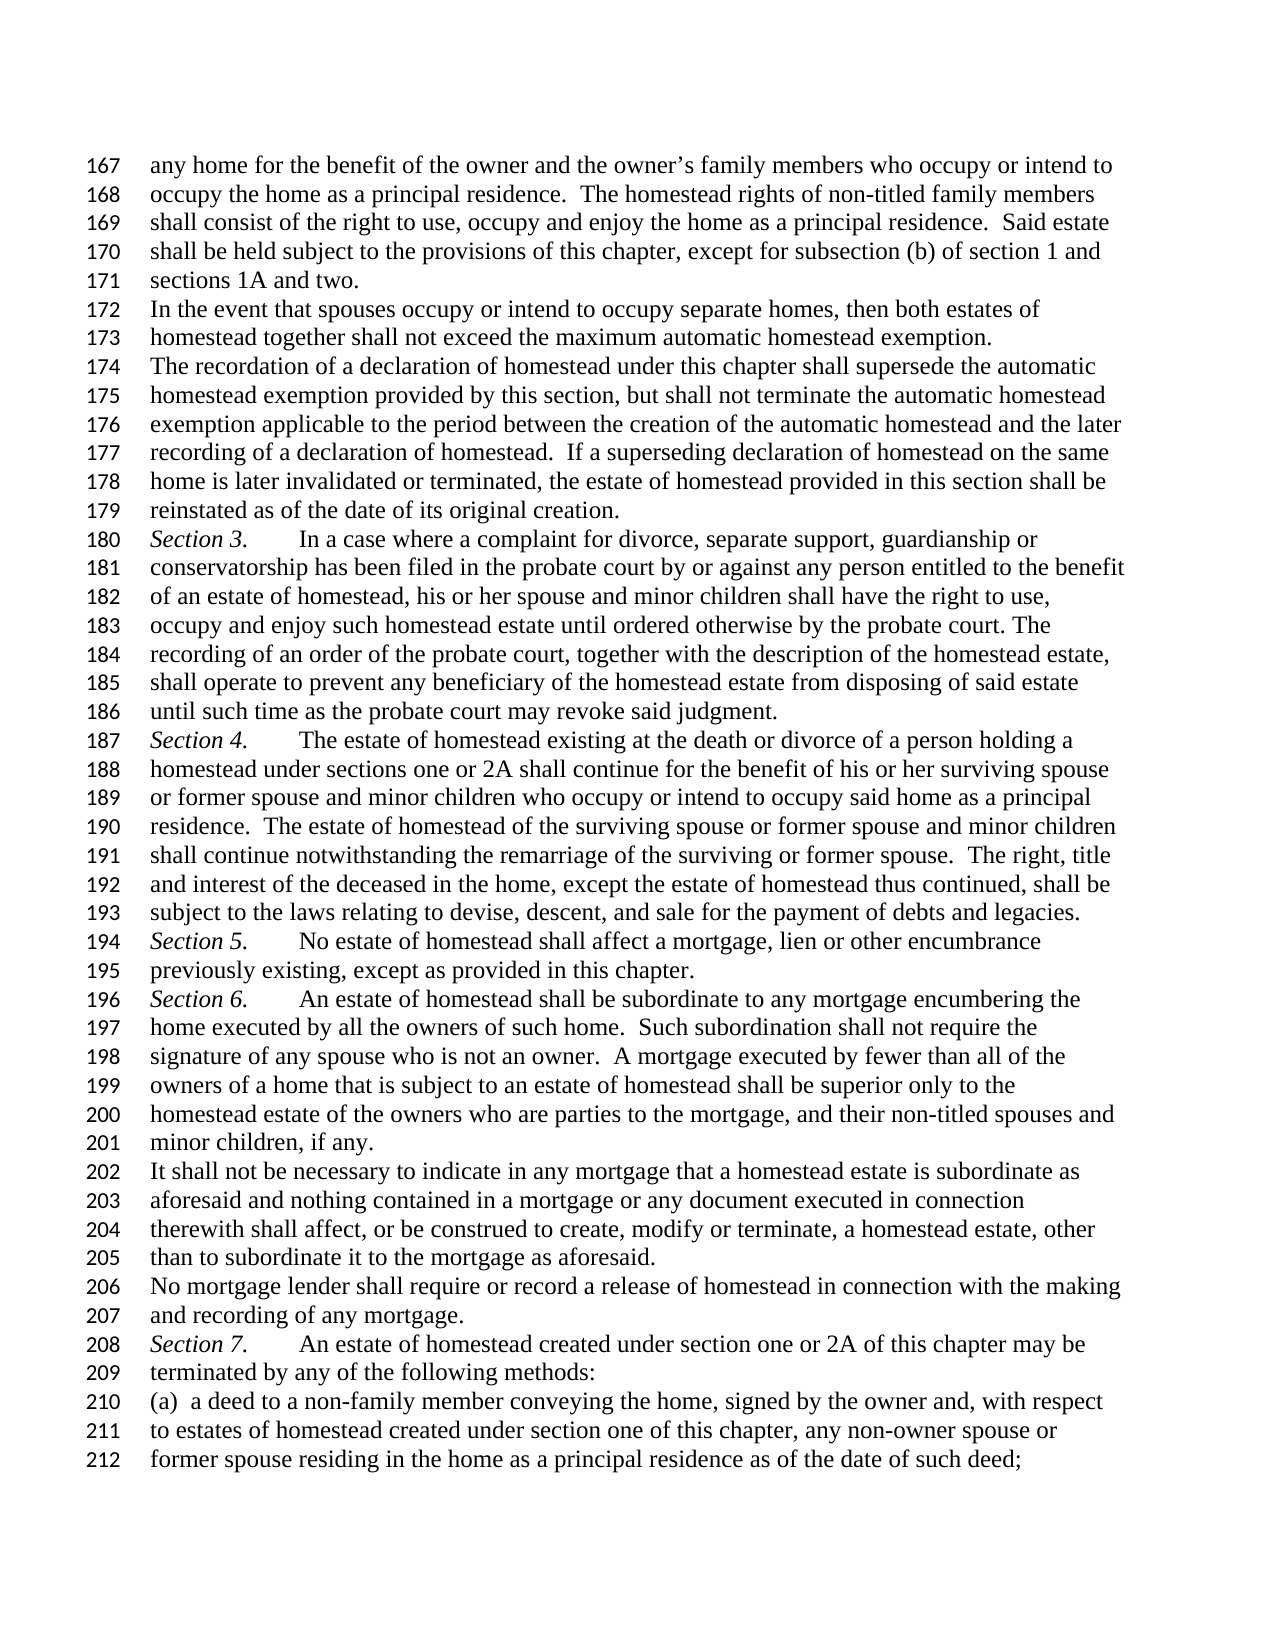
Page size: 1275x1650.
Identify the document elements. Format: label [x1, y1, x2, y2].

text [150, 150, 1125, 1472]
